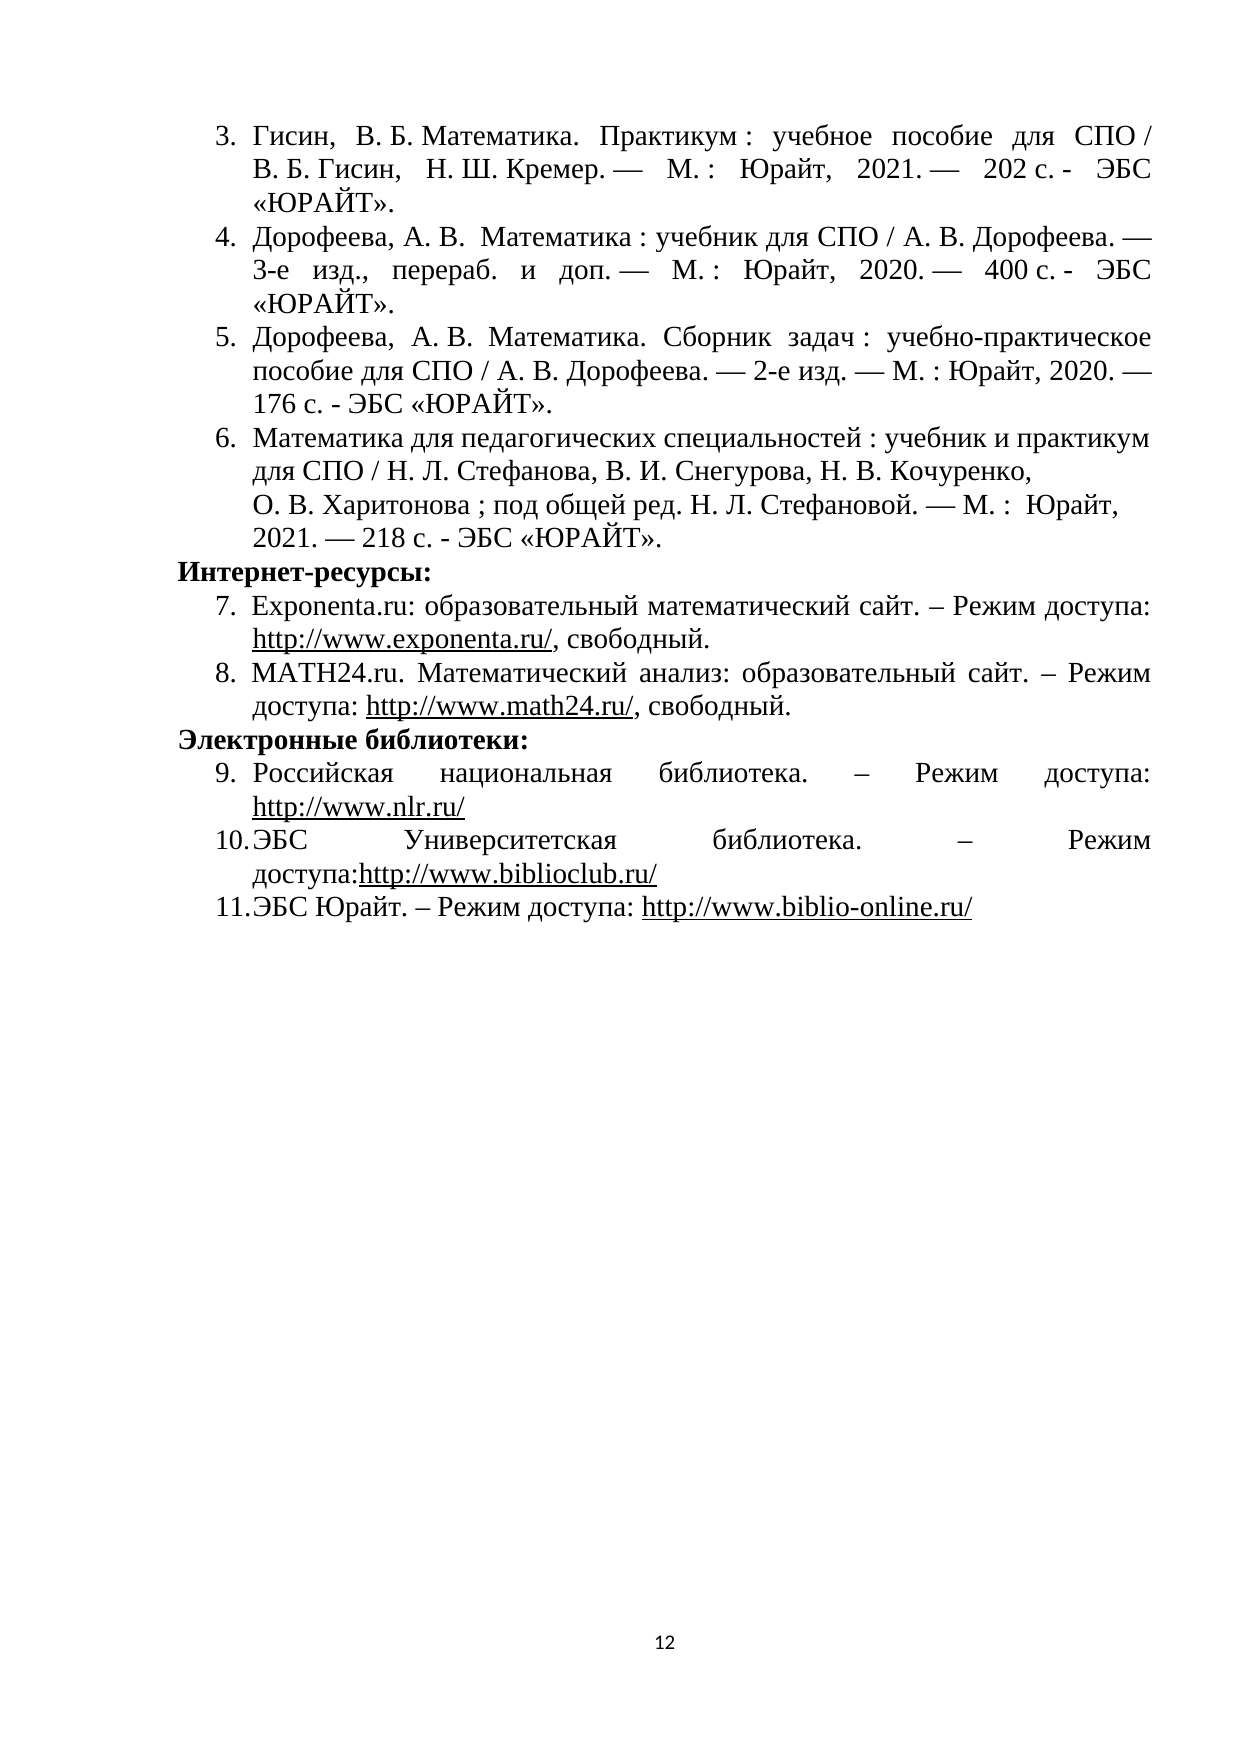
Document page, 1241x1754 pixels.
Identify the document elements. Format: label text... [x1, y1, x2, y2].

list ЭБС Юрайт. – Режим доступа: http://www.biblio-online.ru/ [215, 889, 1152, 923]
list Дорофеева, А. В. Математика : учебник для СПО / А. В. Дорофеева. — 3-е изд., перераб. и доп. — М. : Юрайт, 2020. — 400 с. - ЭБС «ЮРАЙТ». [215, 219, 1152, 319]
list Математика для педагогических специальностей : учебник и практикум для СПО / Н. Л. Стефанова, В. И. Снегурова, Н. В. Кочуренко, О. В. Харитонова ; под общей ред. Н. Л. Стефановой. — М. : Юрайт, 2021. — 218 с. - ЭБС «ЮРАЙТ». [215, 420, 1152, 554]
list Дорофеева, А. В. Математика. Сборник задач : учебно-практическое пособие для СПО / А. В. Дорофеева. — 2-е изд. — М. : Юрайт, 2020. — 176 с. - ЭБС «ЮРАЙТ». [348, 353, 1152, 420]
list Гисин, В. Б. Математика. Практикум : учебное пособие для СПО / В. Б. Гисин, Н. Ш. Кремер. — М. : Юрайт, 2021. — 202 с. - ЭБС «ЮРАЙТ». [215, 118, 1152, 219]
list Exponenta.ru: образовательный математический сайт. – Режим доступа: http://www.exponenta.ru/, свободный. [215, 588, 1152, 655]
text Интернет-ресурсы: [177, 554, 1152, 588]
list Российская национальная библиотека. – Режим доступа: http://www.nlr.ru/ [215, 755, 1152, 822]
list ЭБС Университетская библиотека. – Режим доступа:http://www.biblioclub.ru/ [215, 822, 1152, 889]
list MATH24.ru. Математический анализ: образовательный сайт. – Режим доступа: http://www.math24.ru/, свободный. [215, 655, 1152, 722]
text Электронные библиотеки: [177, 722, 1152, 755]
